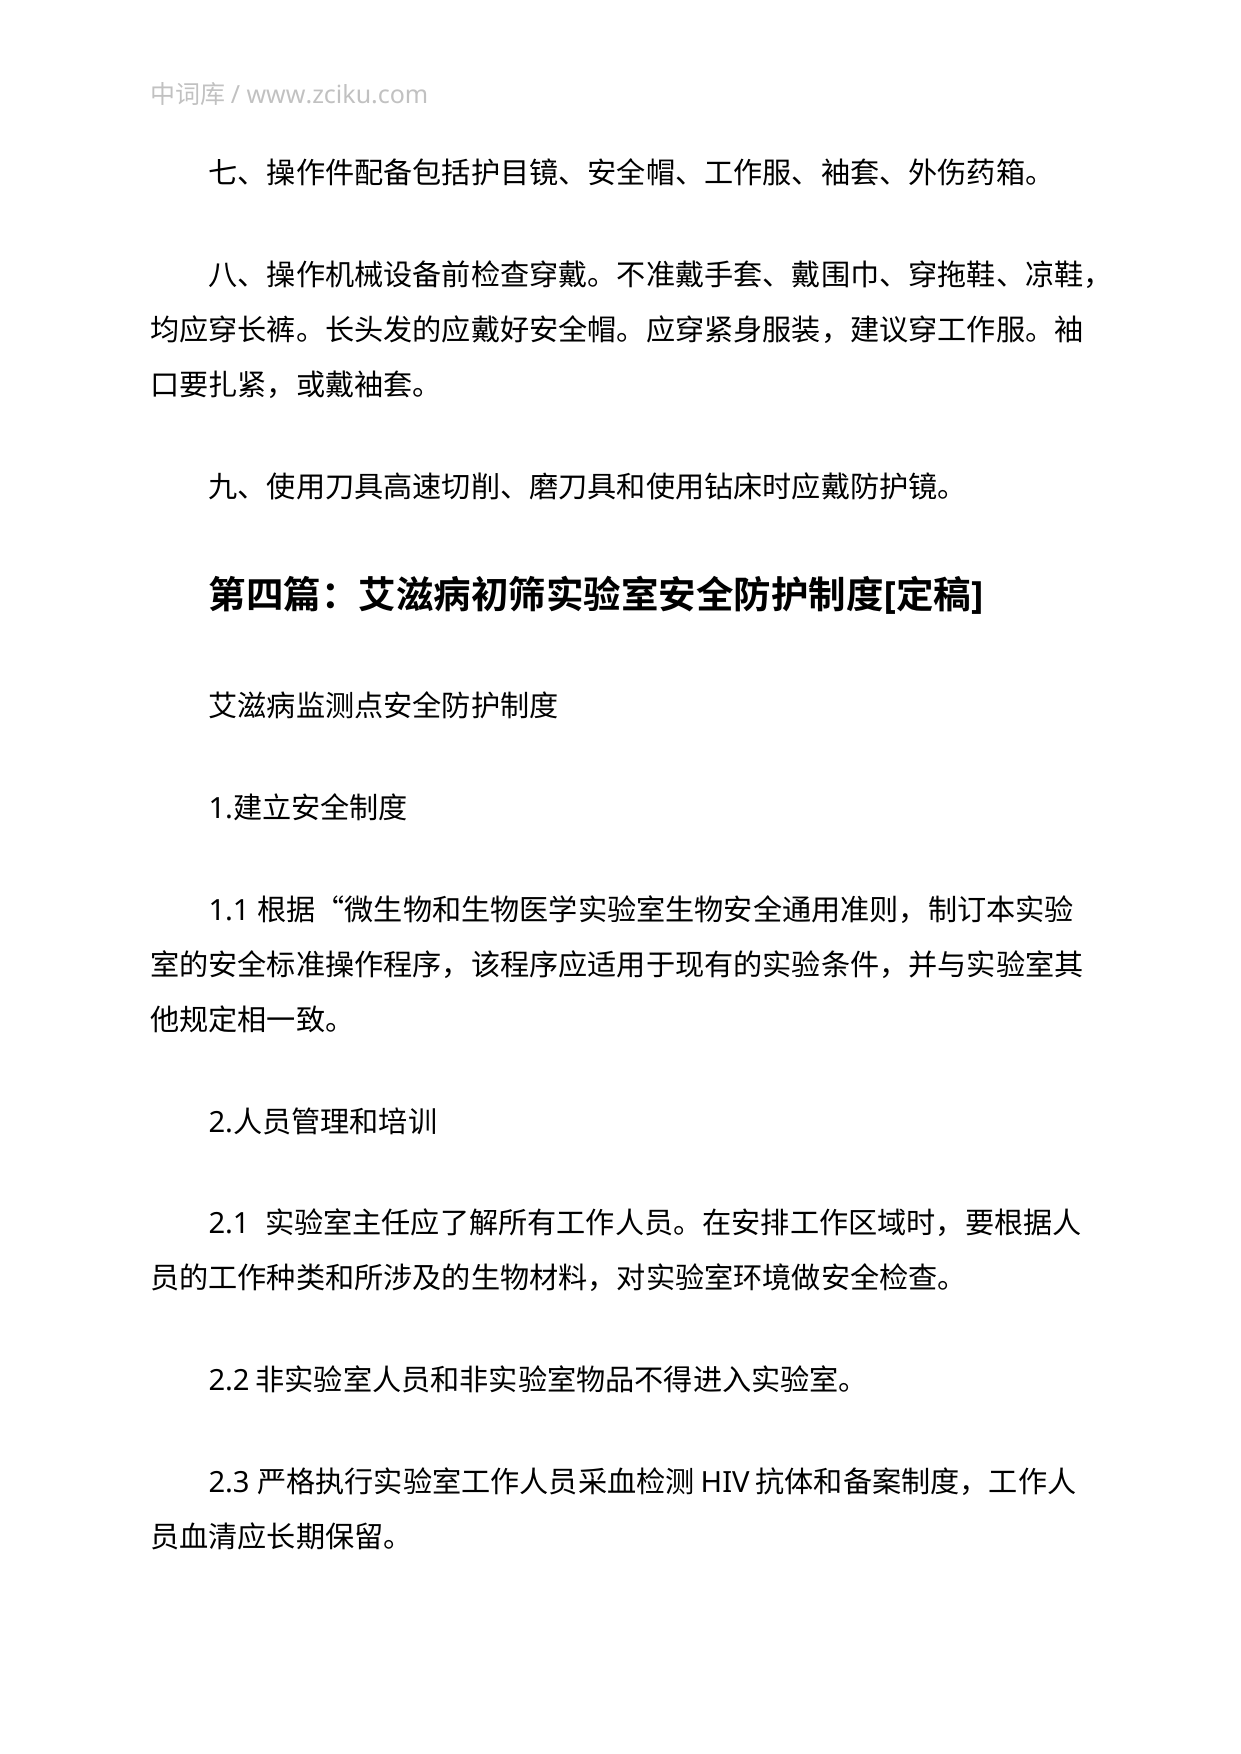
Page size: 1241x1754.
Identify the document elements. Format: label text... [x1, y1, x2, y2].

text 1.建立安全制度 [150, 784, 1090, 827]
text 艾滋病监测点安全防护制度 [150, 683, 1090, 725]
text 2.1 实验室主任应了解所有工作人员。在安排工作区域时，要根据人员的工作种类和所涉及的生物材料，对实验室环境做安全检查。 [150, 1200, 1090, 1297]
text 第四篇：艾滋病初筛实验室安全防护制度[定稿] [150, 565, 1090, 619]
text 八、操作机械设备前检查穿戴。不准戴手套、戴围巾、穿拖鞋、凉鞋，均应穿长裤。长头发的应戴好安全帽。应穿紧身服装，建议穿工作服。袖口要扎紧，或戴袖套。 [150, 252, 1090, 404]
text 1.1 根据“微生物和生物医学实验室生物安全通用准则，制订本实验室的安全标准操作程序，该程序应适用于现有的实验条件，并与实验室其他规定相一致。 [150, 886, 1090, 1039]
text 九、使用刀具高速切削、磨刀具和使用钻床时应戴防护镜。 [150, 463, 1090, 506]
text 七、操作件配备包括护目镜、安全帽、工作服、袖套、外伤药箱。 [150, 150, 1090, 192]
text 2.人员管理和培训 [150, 1098, 1090, 1141]
text 2.2非实验室人员和非实验室物品不得进入实验室。 [150, 1357, 1090, 1399]
text 2.3 严格执行实验室工作人员采血检测HIV抗体和备案制度，工作人员血清应长期保留。 [150, 1459, 1090, 1556]
